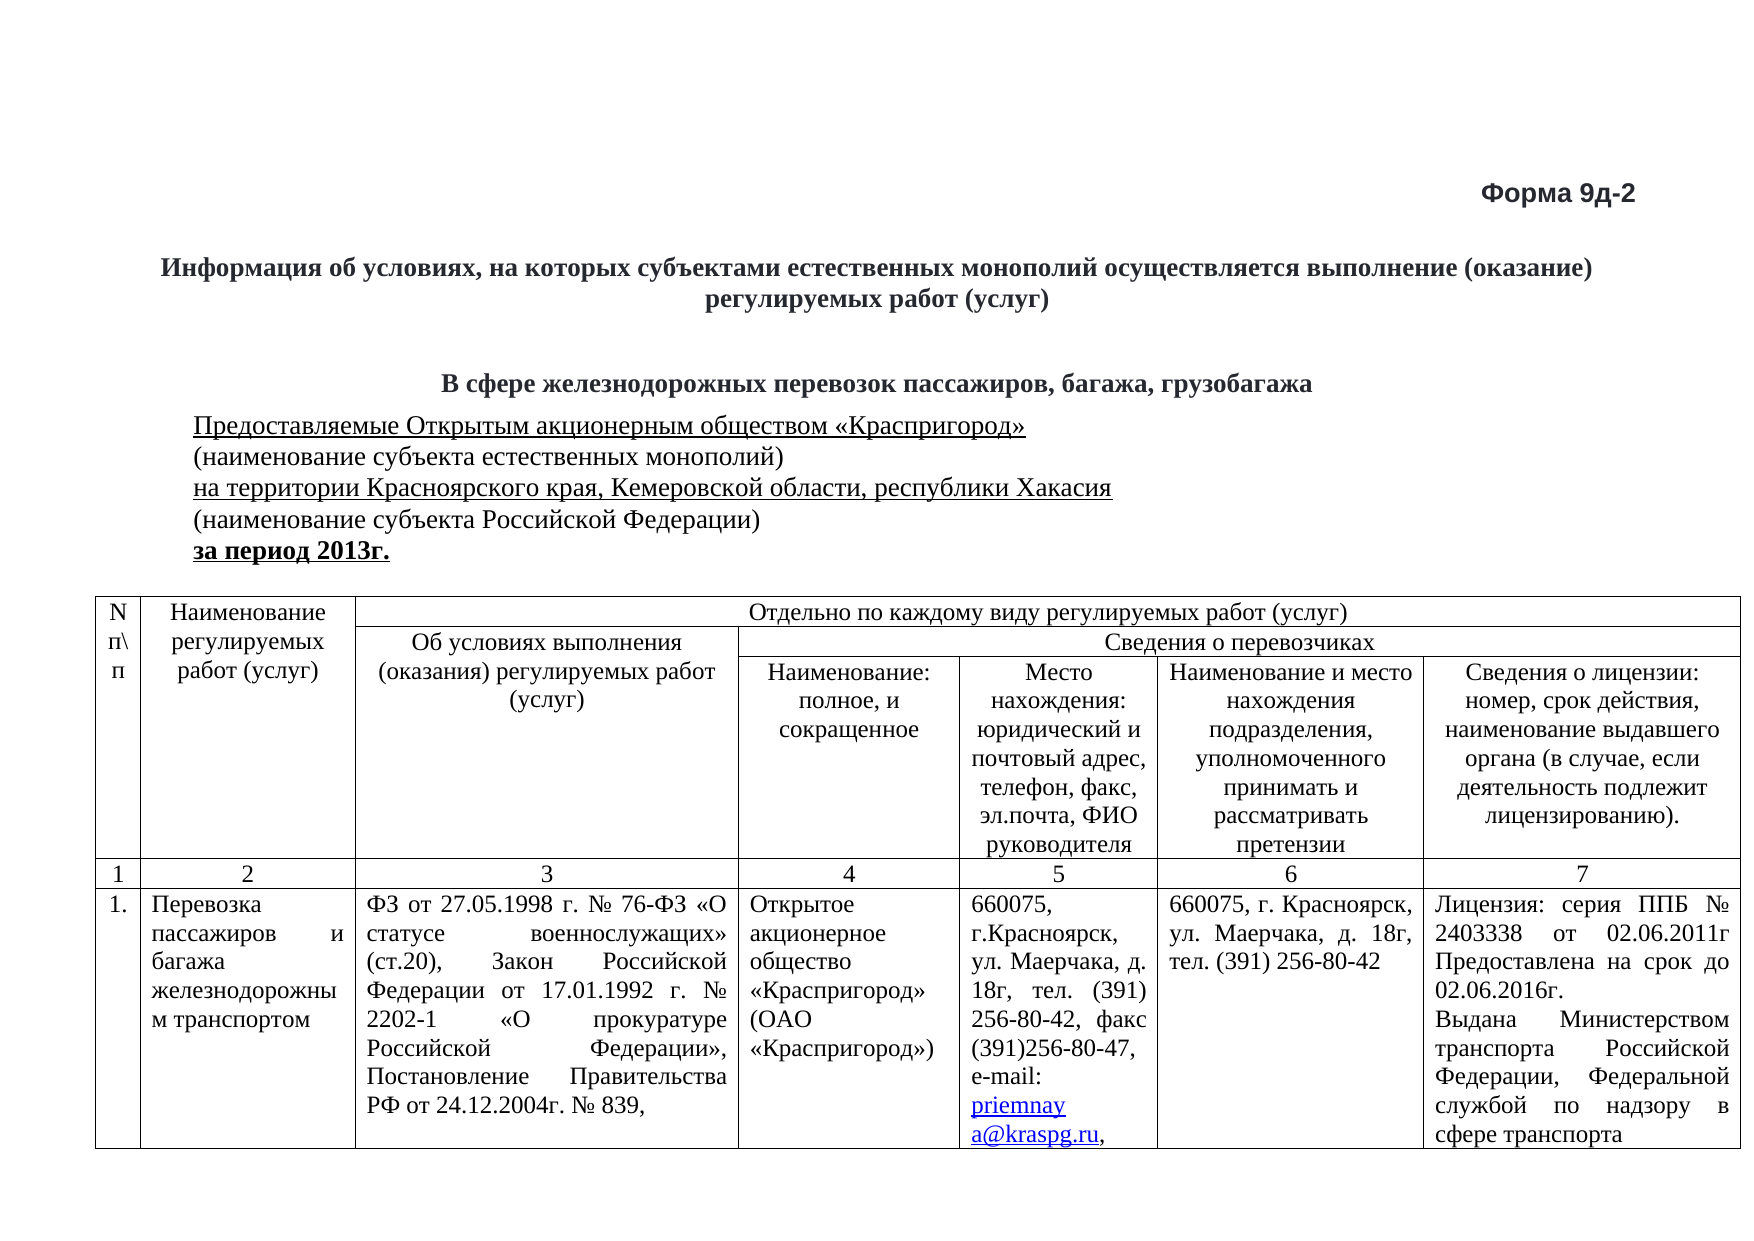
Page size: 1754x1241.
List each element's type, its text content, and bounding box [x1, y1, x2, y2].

text (наименование субъекта Российской Федерации) [118, 503, 1636, 534]
text (наименование субъекта естественных монополий) [118, 440, 1636, 472]
text Предоставляемые Открытым акционерным обществом «Краспригород» [118, 409, 1636, 440]
subtitle Информация об условиях, на которых субъектами естественных монополий осуществляется выполнение (оказание) регулируемых работ (услуг) [118, 251, 1636, 313]
table_header Наименование регулируемых работ (услуг) [141, 597, 355, 858]
table_header N п\п [96, 597, 140, 858]
table_cell 3 [356, 859, 738, 888]
table_cell Сведения о перевозчиках [739, 627, 1740, 656]
table_cell 1. [96, 889, 140, 1148]
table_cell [141, 889, 355, 1148]
table_cell Место нахождения: юридический и почтовый адрес, телефон, факс, эл.почта, ФИО руководителя [960, 657, 1157, 858]
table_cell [1158, 889, 1423, 1148]
table_cell 1 [96, 859, 140, 888]
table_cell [1424, 889, 1740, 1148]
table_cell 7 [1424, 859, 1740, 888]
table_header Отдельно по каждому виду регулируемых работ (услуг) [356, 597, 1740, 626]
table_cell 4 [739, 859, 959, 888]
text за период 2013г. [118, 534, 1636, 565]
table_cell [960, 889, 1157, 1148]
text Форма 9д-2 [118, 177, 1636, 208]
subtitle В сфере железнодорожных перевозок пассажиров, багажа, грузобагажа [118, 367, 1636, 398]
table_cell Наименование и место нахождения подразделения, уполномоченного принимать и рассматривать претензии [1158, 657, 1423, 858]
table_cell Наименование: полное, и сокращенное [739, 657, 959, 858]
table_cell 2 [141, 859, 355, 888]
text на территории Красноярского края, Кемеровской области, республики Хакасия [118, 472, 1636, 503]
table_cell 6 [1158, 859, 1423, 888]
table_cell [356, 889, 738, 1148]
table_cell 5 [960, 859, 1157, 888]
table_cell Сведения о лицензии: номер, срок действия, наименование выдавшего органа (в случае, если деятельность подлежит лицензированию). [1424, 657, 1740, 858]
table_cell Об условиях выполнения (оказания) регулируемых работ (услуг) [356, 627, 738, 858]
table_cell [739, 889, 959, 1148]
